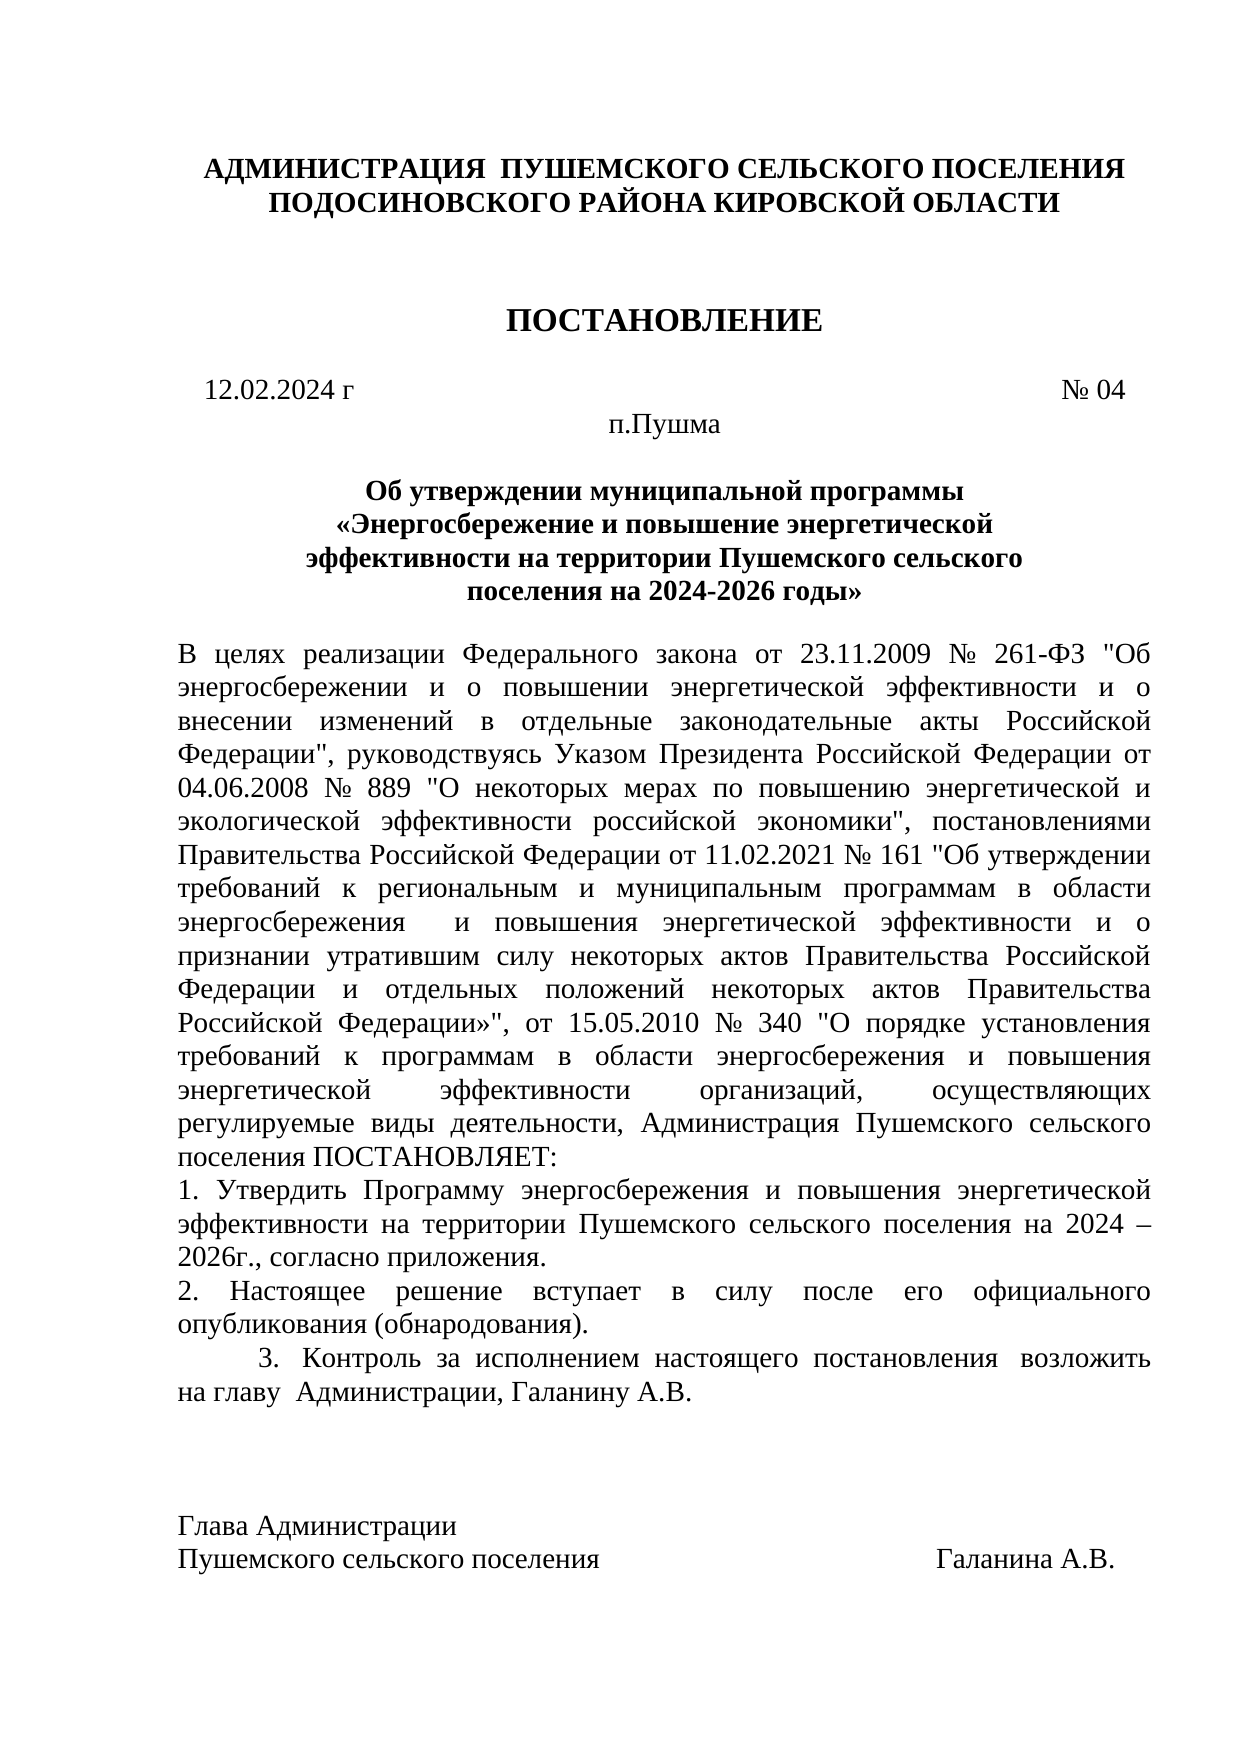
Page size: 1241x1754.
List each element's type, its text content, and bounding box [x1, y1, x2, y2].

text ПОДОСИНОВСКОГО РАЙОНА КИРОВСКОЙ ОБЛАСТИ [177, 185, 1152, 219]
text Пушемского сельского поселения Галанина А.В. [177, 1541, 1152, 1575]
text Об утверждении муниципальной программы [177, 473, 1152, 506]
text поселения на 2024-2026 годы» [177, 573, 1152, 607]
text «Энергосбережение и повышение энергетической [177, 506, 1152, 540]
text 3. Контроль за исполнением настоящего постановления возложить на главу Администрации, Галанину А.В. [177, 1340, 1152, 1407]
text 2. Настоящее решение вступает в силу после его официального опубликования (обнародования). [177, 1273, 1152, 1340]
text ПОСТАНОВЛЕНИЕ [177, 300, 1152, 339]
text 1. Утвердить Программу энергосбережения и повышения энергетической эффективности на территории Пушемского сельского поселения на 2024 – 2026г., согласно приложения. [177, 1172, 1152, 1273]
text АДМИНИСТРАЦИЯ ПУШЕМСКОГО СЕЛЬСКОГО ПОСЕЛЕНИЯ [177, 152, 1152, 185]
text п.Пушма [177, 406, 1152, 439]
text 12.02.2024 г № 04 [177, 372, 1152, 406]
text Глава Администрации [177, 1508, 1152, 1541]
text В целях реализации Федерального закона от 23.11.2009 № 261-ФЗ "Об энергосбережении и о повышении энергетической эффективности и о внесении изменений в отдельные законодательные акты Российской Федерации", руководствуясь Указом Президента Российской Федерации от 04.06.2008 № 889 "О некоторых мерах по повышению энергетической и экологической эффективности российской экономики", постановлениями Правительства Российской Федерации от 11.02.2021 № 161 "Об утверждении требований к региональным и муниципальным программам в области энергосбережения и повышения энергетической эффективности и о признании утратившим силу некоторых актов Правительства Российской Федерации и отдельных положений некоторых актов Правительства Российской Федерации»", от 15.05.2010 № 340 "О порядке установления требований к программам в области энергосбережения и повышения энергетической эффективности организаций, осуществляющих регулируемые виды деятельности, Администрация Пушемского сельского поселения ПОСТАНОВЛЯЕТ: [177, 636, 1152, 1172]
text эффективности на территории Пушемского сельского [177, 540, 1152, 573]
